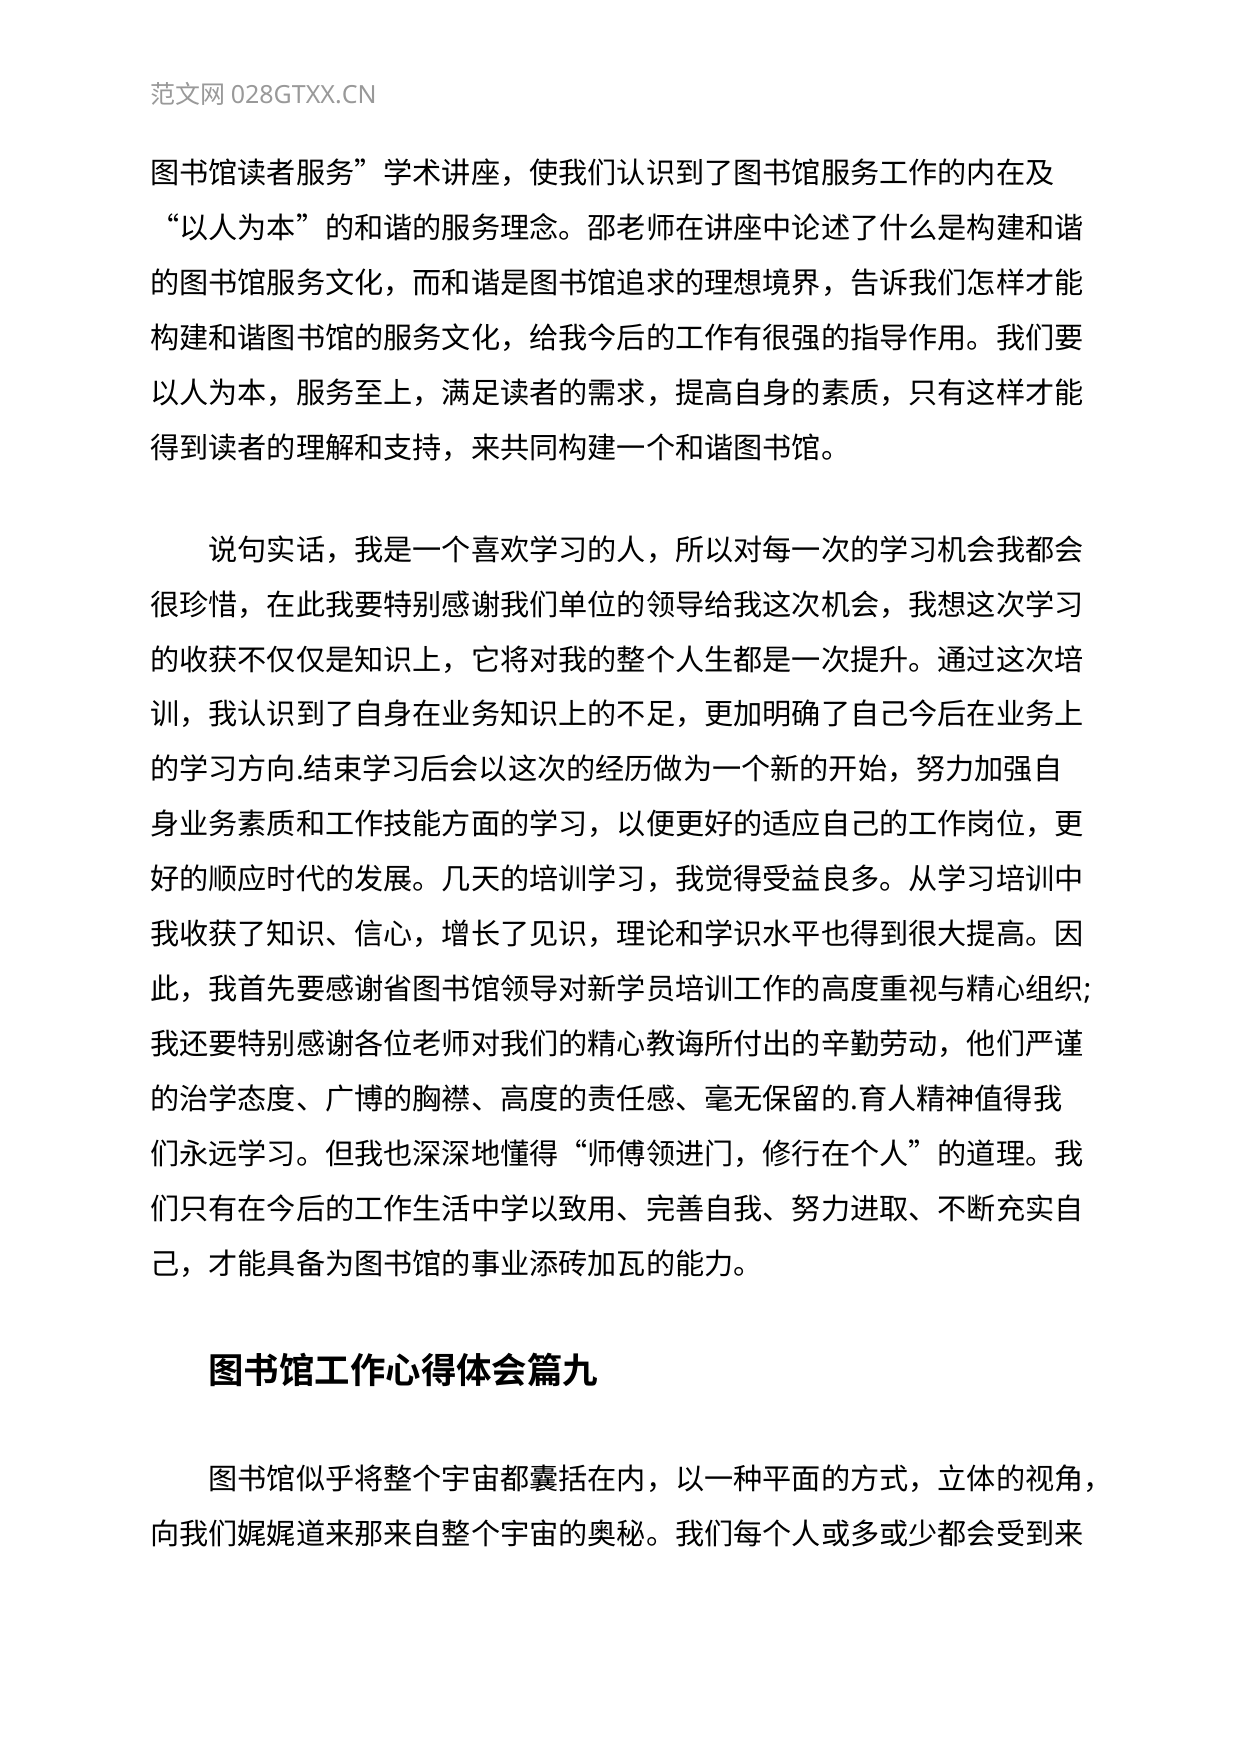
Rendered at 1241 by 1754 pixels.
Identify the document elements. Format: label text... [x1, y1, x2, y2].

text 说句实话，我是一个喜欢学习的人，所以对每一次的学习机会我都会很珍惜，在此我要特别感谢我们单位的领导给我这次机会，我想这次学习的收获不仅仅是知识上，它将对我的整个人生都是一次提升。通过这次培训，我认识到了自身在业务知识上的不足，更加明确了自己今后在业务上的学习方向.结束学习后会以这次的经历做为一个新的开始，努力加强自身业务素质和工作技能方面的学习，以便更好的适应自己的工作岗位，更好的顺应时代的发展。几天的培训学习，我觉得受益良多。从学习培训中我收获了知识、信心，增长了见识，理论和学识水平也得到很大提高。因此，我首先要感谢省图书馆领导对新学员培训工作的高度重视与精心组织;我还要特别感谢各位老师对我们的精心教诲所付出的辛勤劳动，他们严谨的治学态度、广博的胸襟、高度的责任感、毫无保留的.育人精神值得我们永远学习。但我也深深地懂得“师傅领进门，修行在个人”的道理。我们只有在今后的工作生活中学以致用、完善自我、努力进取、不断充实自己，才能具备为图书馆的事业添砖加瓦的能力。 [150, 526, 1090, 1282]
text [150, 150, 1090, 467]
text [150, 1455, 1090, 1553]
text 图书馆工作心得体会篇九 [150, 1342, 1090, 1393]
